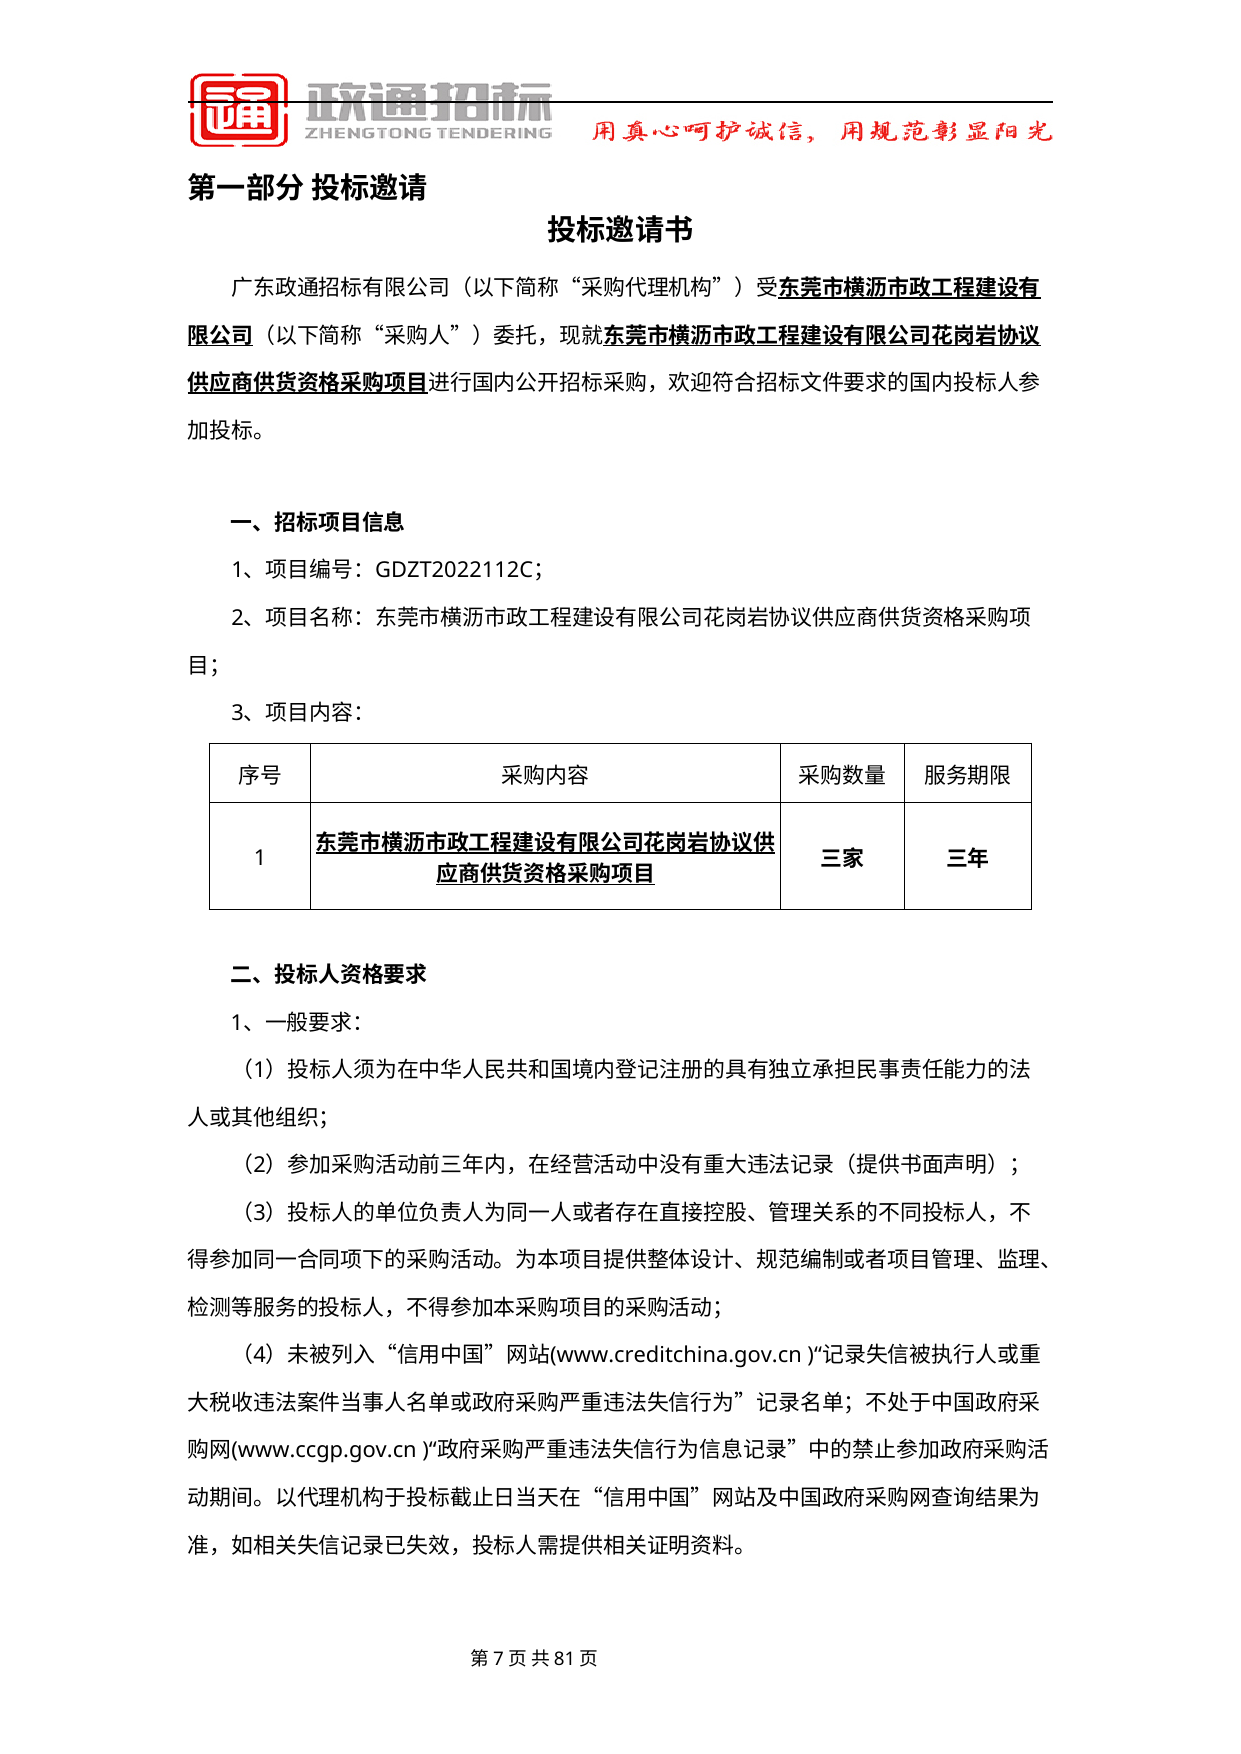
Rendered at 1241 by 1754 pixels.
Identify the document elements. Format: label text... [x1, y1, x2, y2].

table_header 采购数量 [781, 744, 904, 802]
table_header 采购内容 [311, 744, 780, 802]
picture [188, 103, 1053, 147]
text （1）投标人须为在中华人民共和国境内登记注册的具有独立承担民事责任能力的法人或其他组织； [187, 1052, 1053, 1131]
table_header 服务期限 [905, 744, 1031, 802]
picture [188, 73, 1053, 101]
text （3）投标人的单位负责人为同一人或者存在直接控股、管理关系的不同投标人，不得参加同一合同项下的采购活动。为本项目提供整体设计、规范编制或者项目管理、监理、检测等服务的投标人，不得参加本采购项目的采购活动； [187, 1195, 1053, 1322]
list 项目名称：东莞市横沥市政工程建设有限公司花岗岩协议供应商供货资格采购项目； [187, 600, 1053, 679]
table_header 序号 [210, 744, 310, 802]
subtitle 第一部分 投标邀请 [187, 164, 1053, 207]
text 1、一般要求： [187, 1004, 1053, 1036]
table_cell 三年 [905, 803, 1031, 908]
text 3、项目内容： [187, 695, 1053, 727]
list 项目编号：GDZT2022112C； [187, 552, 1053, 584]
text （4）未被列入“信用中国”网站(www.creditchina.gov.cn )“记录失信被执行人或重大税收违法案件当事人名单或政府采购严重违法失信行为”记录名单；不处于中国政府采购网(www.ccgp.gov.cn )“政府采购严重违法失信行为信息记录”中的禁止参加政府采购活动期间。以代理机构于投标截止日当天在“信用中国”网站及中国政府采购网查询结果为准，如相关失信记录已失效，投标人需提供相关证明资料。 [187, 1337, 1053, 1559]
table_cell 东莞市横沥市政工程建设有限公司花岗岩协议供应商供货资格采购项目 [311, 803, 780, 908]
text 广东政通招标有限公司（以下简称“采购代理机构”）受东莞市横沥市政工程建设有限公司（以下简称“采购人”）委托，现就东莞市横沥市政工程建设有限公司花岗岩协议供应商供货资格采购项目进行国内公开招标采购，欢迎符合招标文件要求的国内投标人参加投标。 [187, 270, 1053, 444]
text 二、投标人资格要求 [187, 957, 1053, 989]
list 招标项目信息 [187, 505, 1053, 537]
table_cell 1 [210, 803, 310, 908]
subtitle 投标邀请书 [187, 207, 1053, 249]
text （2）参加采购活动前三年内，在经营活动中没有重大违法记录（提供书面声明）； [187, 1147, 1053, 1179]
table_cell 三家 [781, 803, 904, 908]
